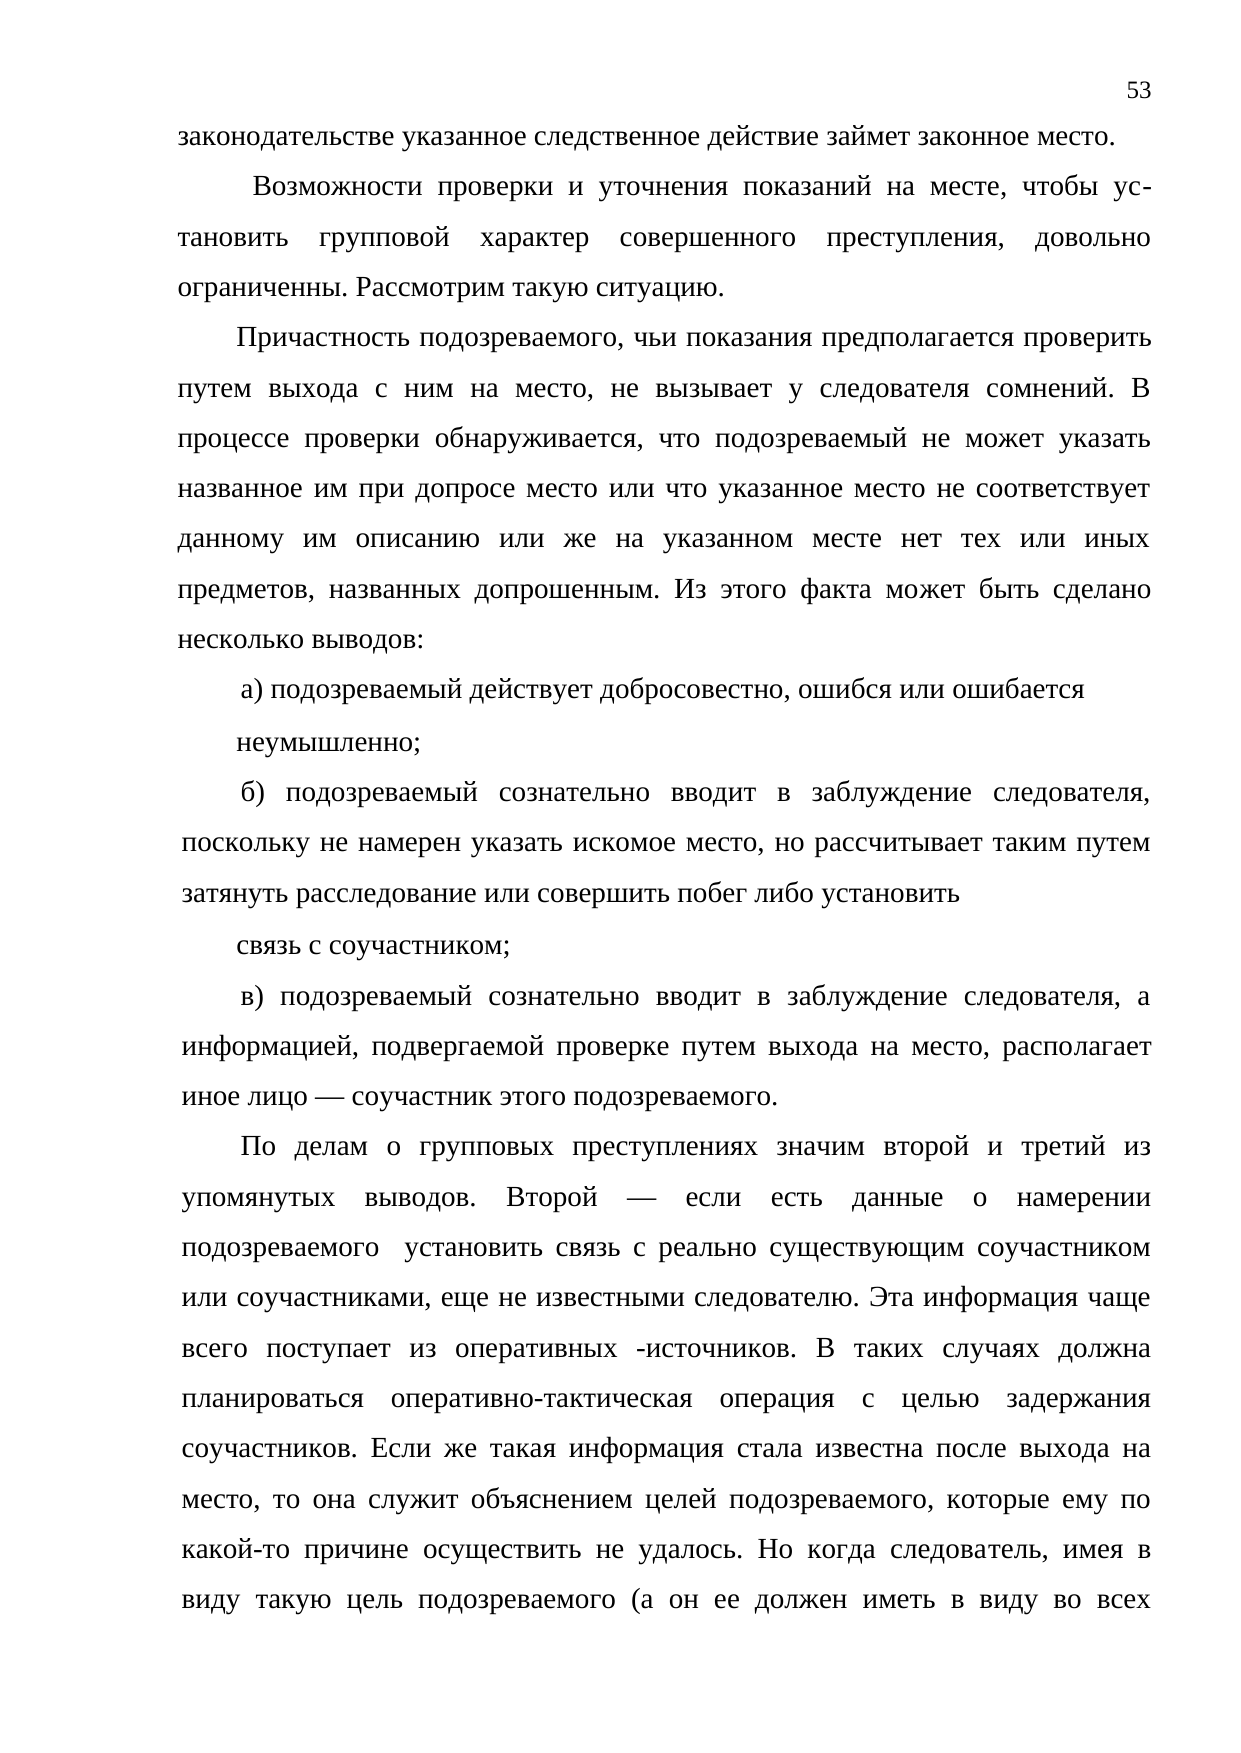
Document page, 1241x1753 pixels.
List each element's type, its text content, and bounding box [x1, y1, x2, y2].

text в) подозреваемый сознательно вводит в заблуждение следователя, а информацией, подвергаемой проверке путем выхода на место, располагает иное лицо — соучастник этого подозреваемого. [181, 978, 1152, 1112]
text неумышленно; [177, 724, 1152, 757]
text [181, 1128, 1152, 1615]
text б) подозреваемый сознательно вводит в заблуждение следователя, поскольку не намерен указать искомое место, но рассчитывает таким путем затянуть расследование или совершить побег либо установить [181, 774, 1152, 908]
text Возможности проверки и уточнения показаний на месте, чтобы установить групповой характер совершенного преступления, довольно ограниченны. Рассмотрим такую ситуацию. [177, 168, 1152, 303]
text Причастность подозреваемого, чьи показания предполагается проверить путем выхода с ним на место, не вызывает у следователя сомнений. В процессе проверки обнаруживается, что подозреваемый не может указать названное им при допросе место или что указанное место не соответствует данному им описанию или же на указанном месте нет тех или иных предметов, названных допрошенным. Из этого факта может быть сделано несколько выводов: [177, 319, 1152, 655]
text связь с соучастником; [177, 927, 1152, 961]
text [177, 118, 1152, 152]
text а) подозреваемый действует добросовестно, ошибся или ошибается [181, 672, 1152, 705]
